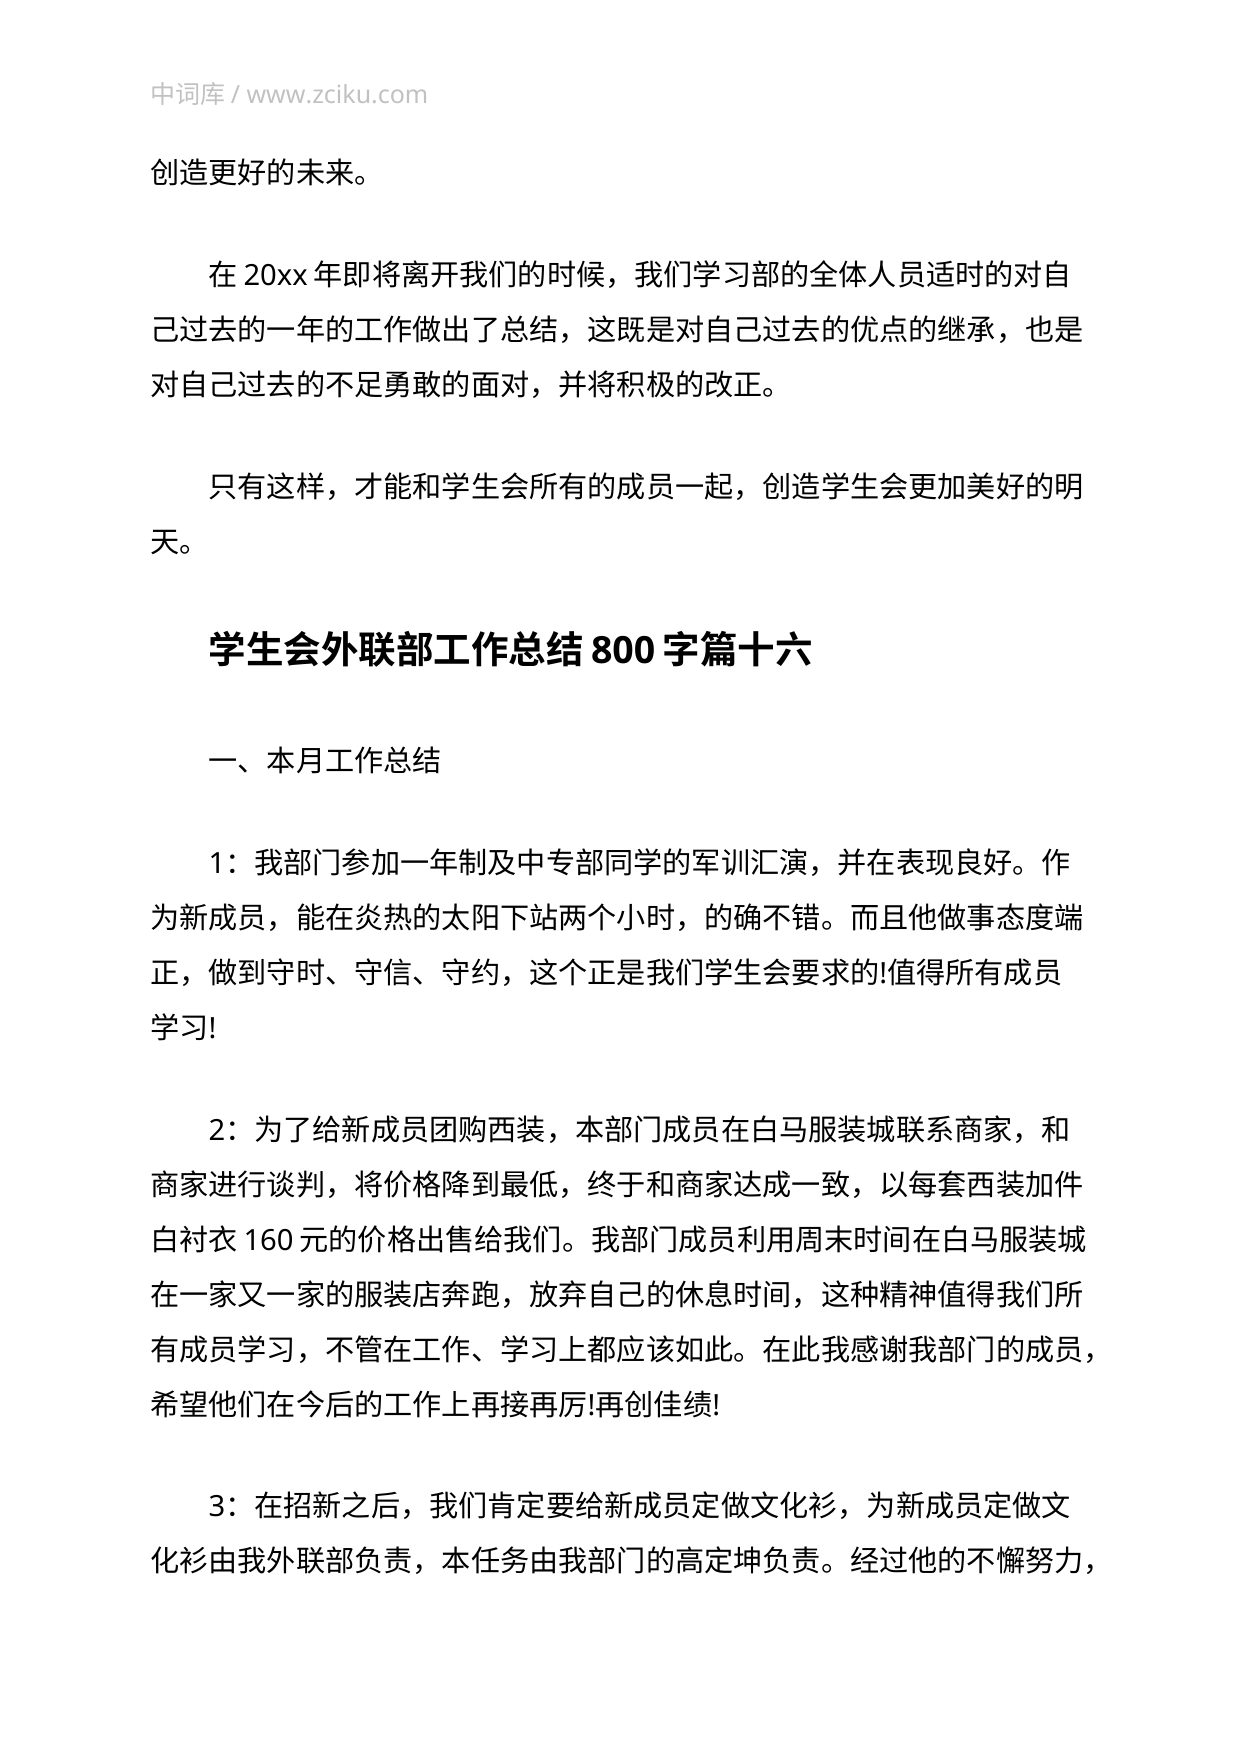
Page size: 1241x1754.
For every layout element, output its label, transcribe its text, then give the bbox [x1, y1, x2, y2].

text 2：为了给新成员团购西装，本部门成员在白马服装城联系商家，和商家进行谈判，将价格降到最低，终于和商家达成一致，以每套西装加件白衬衣160元的价格出售给我们。我部门成员利用周末时间在白马服装城在一家又一家的服装店奔跑，放弃自己的休息时间，这种精神值得我们所有成员学习，不管在工作、学习上都应该如此。在此我感谢我部门的成员，希望他们在今后的工作上再接再厉!再创佳绩! [150, 1106, 1090, 1423]
text 只有这样，才能和学生会所有的成员一起，创造学生会更加美好的明天。 [150, 463, 1090, 561]
text 在20xx年即将离开我们的时候，我们学习部的全体人员适时的对自己过去的一年的工作做出了总结，这既是对自己过去的优点的继承，也是对自己过去的不足勇敢的面对，并将积极的改正。 [150, 252, 1090, 404]
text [150, 150, 1090, 192]
text 一、本月工作总结 [150, 738, 1090, 780]
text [150, 1483, 1090, 1580]
text 1：我部门参加一年制及中专部同学的军训汇演，并在表现良好。作为新成员，能在炎热的太阳下站两个小时，的确不错。而且他做事态度端正，做到守时、守信、守约，这个正是我们学生会要求的!值得所有成员学习! [150, 839, 1090, 1047]
text 学生会外联部工作总结800字篇十六 [150, 620, 1090, 674]
